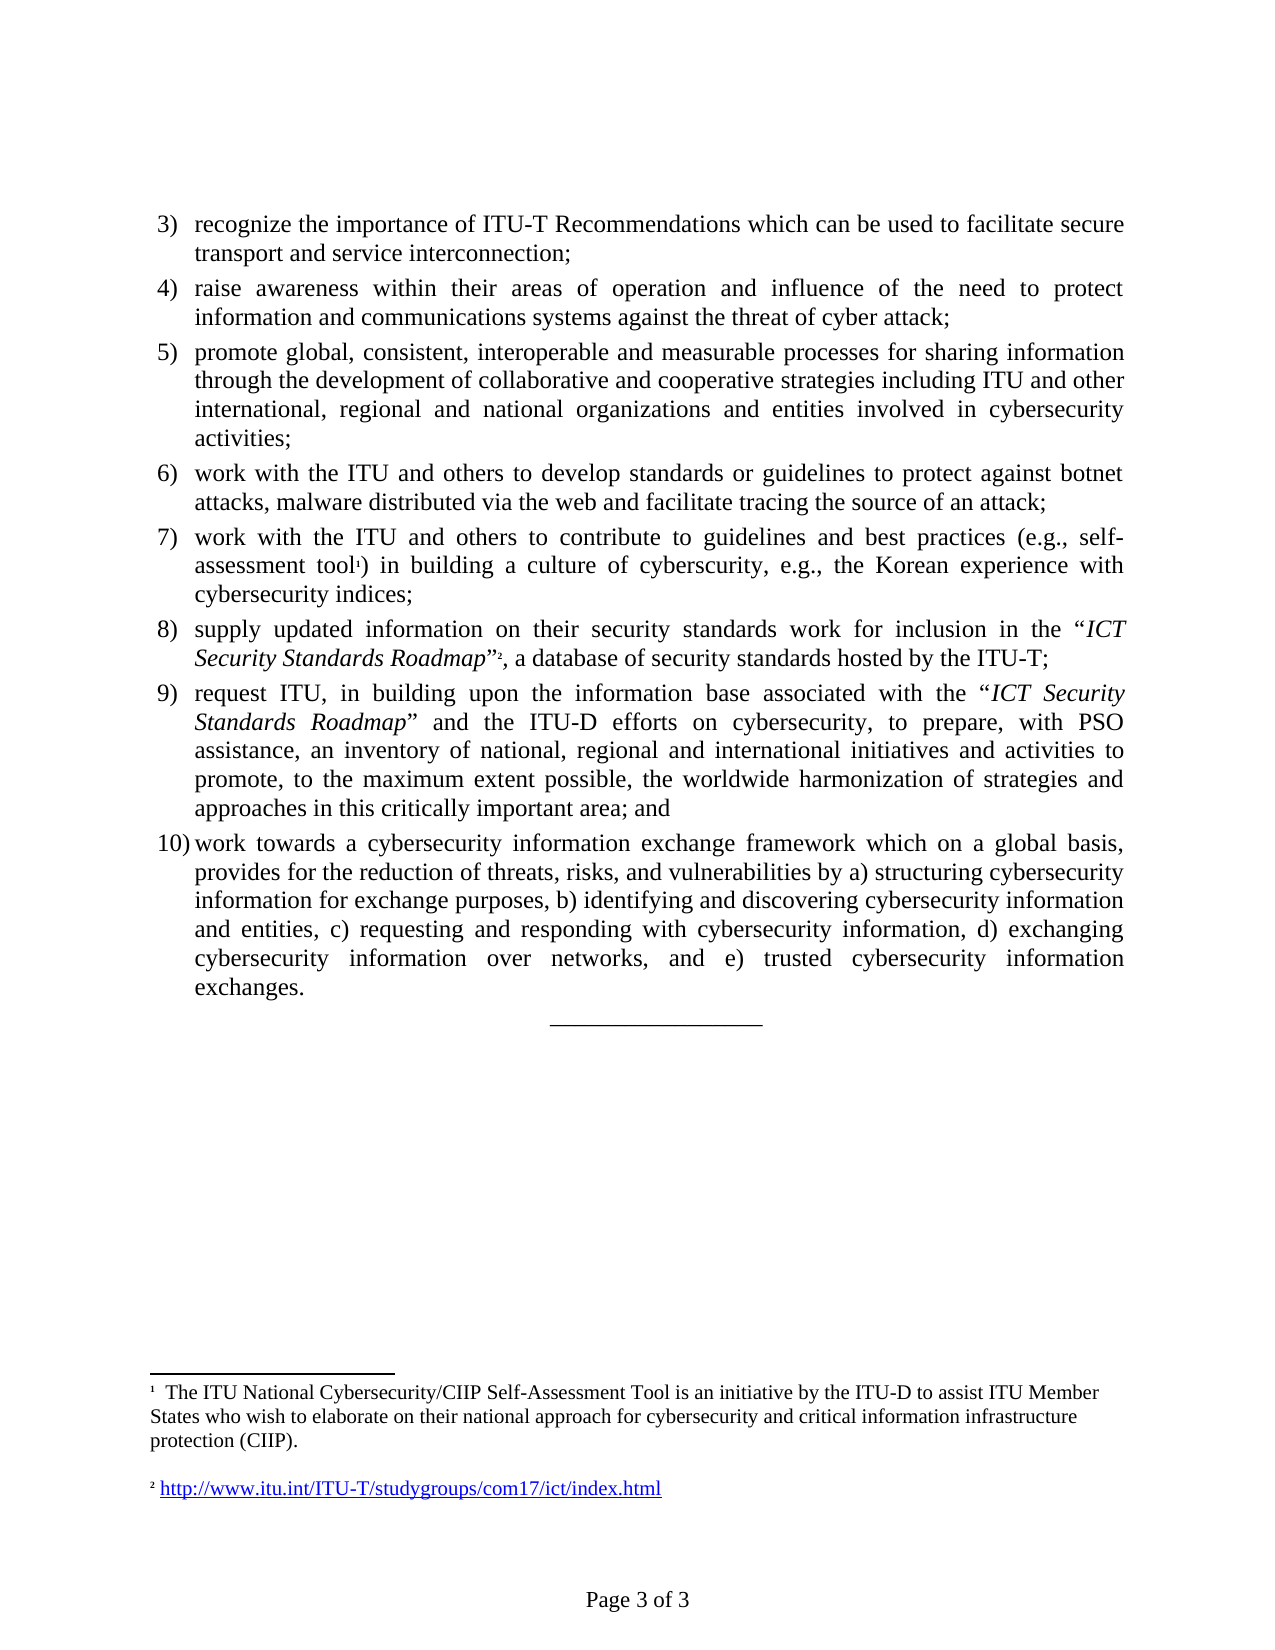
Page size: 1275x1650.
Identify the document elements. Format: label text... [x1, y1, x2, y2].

list work with the ITU and others to contribute to guidelines and best practices (e.g., self-assessment tool) in building a culture of cyberscurity, e.g., the Korean experience with cybersecurity indices; [157, 522, 1125, 608]
list raise awareness within their areas of operation and influence of the need to protect information and communications systems against the threat of cyber attack; [157, 273, 1125, 330]
text _________________ [187, 1000, 1125, 1029]
list recognize the importance of ITU-T Recommendations which can be used to facilitate secure transport and service interconnection; [157, 209, 1125, 267]
list work with the ITU and others to develop standards or guidelines to protect against botnet attacks, malware distributed via the web and facilitate tracing the source of an attack; [157, 458, 1125, 515]
list promote global, consistent, interoperable and measurable processes for sharing information through the development of collaborative and cooperative strategies including ITU and other international, regional and national organizations and entities involved in cybersecurity activities; [157, 337, 1125, 452]
list work towards a cybersecurity information exchange framework which on a global basis, provides for the reduction of threats, risks, and vulnerabilities by a) structuring cybersecurity information for exchange purposes, b) identifying and discovering cybersecurity information and entities, c) requesting and responding with cybersecurity information, d) exchanging cybersecurity information over networks, and e) trusted cybersecurity information exchanges. [157, 828, 1125, 1000]
list request ITU, in building upon the information base associated with the “ICT Security Standards Roadmap” and the ITU-D efforts on cybersecurity, to prepare, with PSO assistance, an inventory of national, regional and international initiatives and activities to promote, to the maximum extent possible, the worldwide harmonization of strategies and approaches in this critically important area; and [157, 678, 1125, 822]
list supply updated information on their security standards work for inclusion in the “ICT Security Standards Roadmap”, a database of security standards hosted by the ITU-T; [157, 614, 1125, 672]
